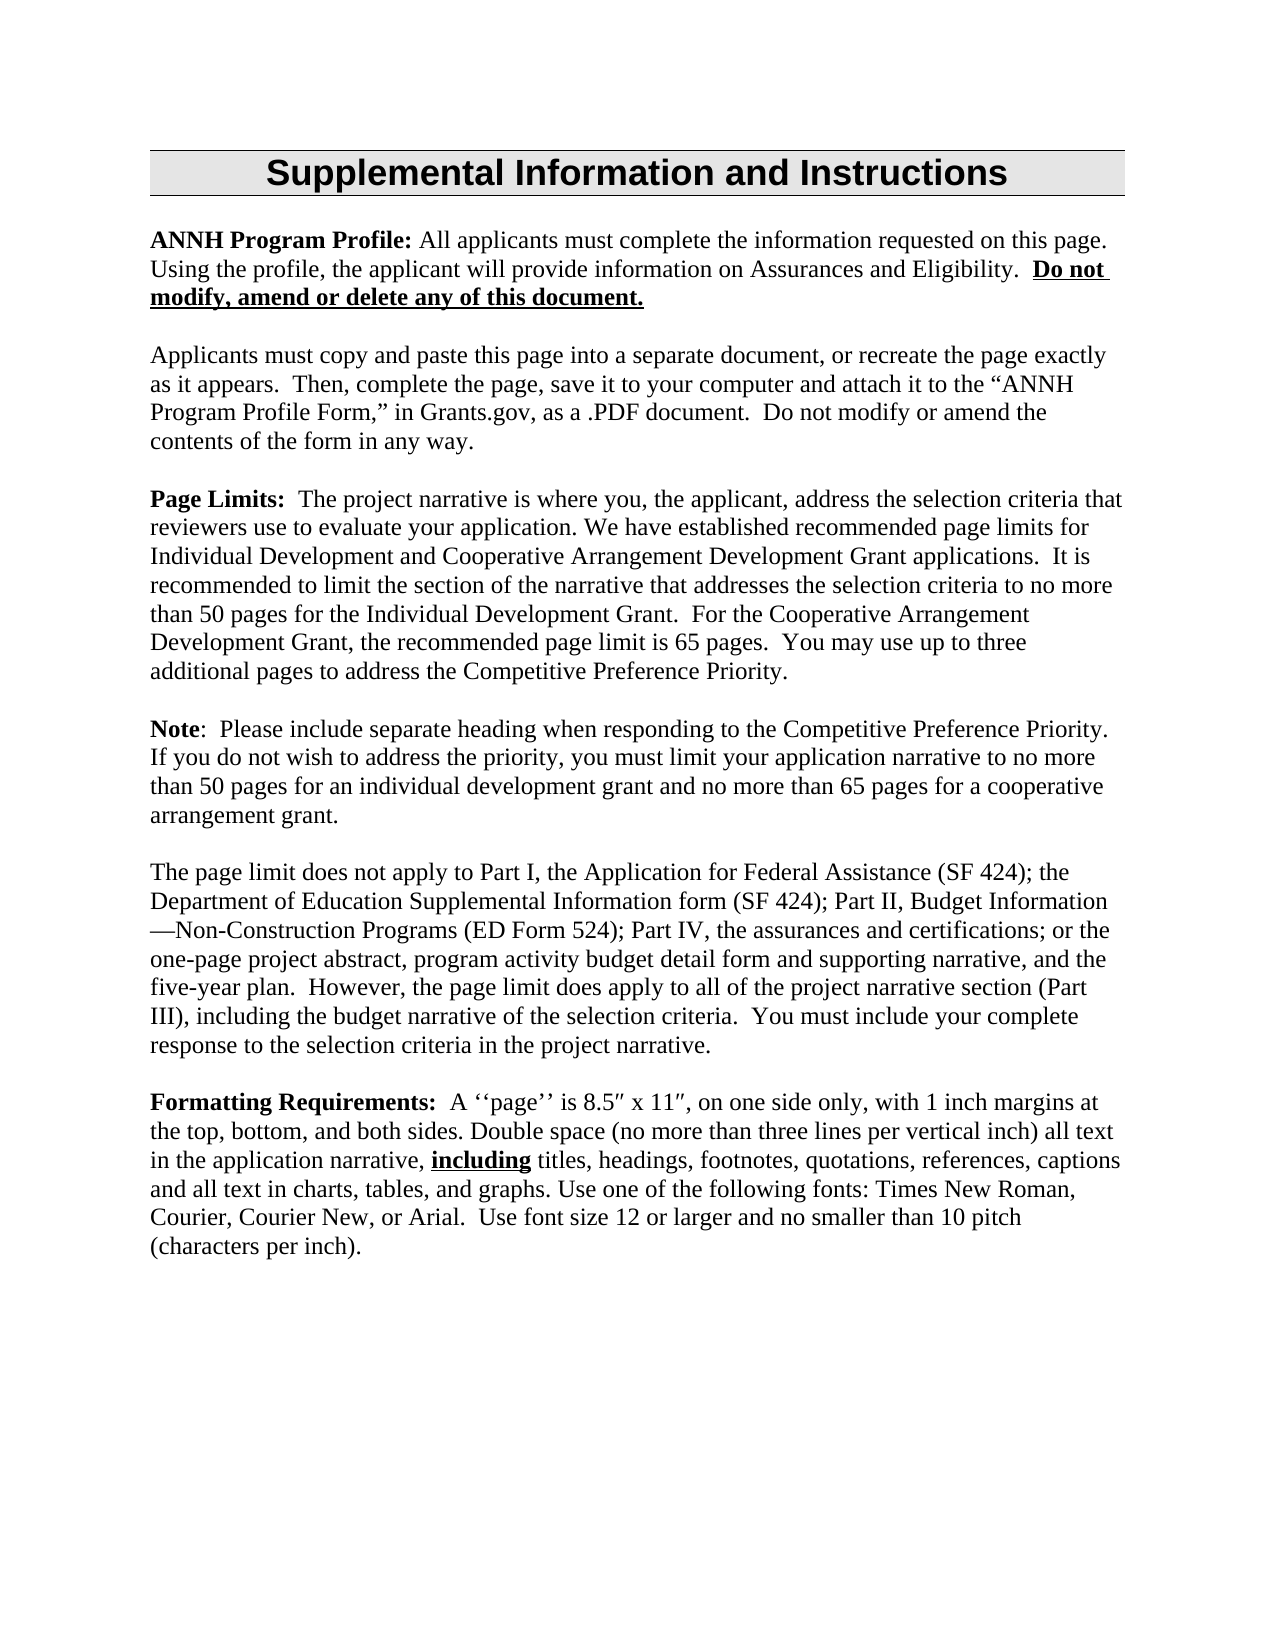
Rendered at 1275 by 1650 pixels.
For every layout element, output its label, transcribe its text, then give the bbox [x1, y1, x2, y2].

text Page Limits: The project narrative is where you, the applicant, address the selection criteria that reviewers use to evaluate your application. We have established recommended page limits for Individual Development and Cooperative Arrangement Development Grant applications. It is recommended to limit the section of the narrative that addresses the selection criteria to no more than 50 pages for the Individual Development Grant. For the Cooperative Arrangement Development Grant, the recommended page limit is 65 pages. You may use up to three additional pages to address the Competitive Preference Priority. [150, 484, 1125, 685]
text The page limit does not apply to Part I, the Application for Federal Assistance (SF 424); the Department of Education Supplemental Information form (SF 424); Part II, Budget Information—Non-Construction Programs (ED Form 524); Part IV, the assurances and certifications; or the one-page project abstract, program activity budget detail form and supporting narrative, and the five-year plan. However, the page limit does apply to all of the project narrative section (Part III), including the budget narrative of the selection criteria. You must include your complete response to the selection criteria in the project narrative. [150, 857, 1125, 1059]
text ANNH Program Profile: All applicants must complete the information requested on this page. Using the profile, the applicant will provide information on Assurances and Eligibility. Do not modify, amend or delete any of this document. [150, 225, 1125, 311]
text Applicants must copy and paste this page into a separate document, or recreate the page exactly as it appears. Then, complete the page, save it to your computer and attach it to the “ANNH Program Profile Form,” in Grants.gov, as a .PDF document. Do not modify or amend the contents of the form in any way. [150, 340, 1125, 455]
text Note: Please include separate heading when responding to the Competitive Preference Priority. If you do not wish to address the priority, you must limit your application narrative to no more than 50 pages for an individual development grant and no more than 65 pages for a cooperative arrangement grant. [150, 714, 1125, 829]
text Supplemental Information and Instructions [150, 151, 1125, 195]
text Formatting Requirements: A ‘‘page’’ is 8.5″ x 11″, on one side only, with 1 inch margins at the top, bottom, and both sides. Double space (no more than three lines per vertical inch) all text in the application narrative, including titles, headings, footnotes, quotations, references, captions and all text in charts, tables, and graphs. Use one of the following fonts: Times New Roman, Courier, Courier New, or Arial. Use font size 12 or larger and no smaller than 10 pitch (characters per inch). [150, 1087, 1125, 1260]
